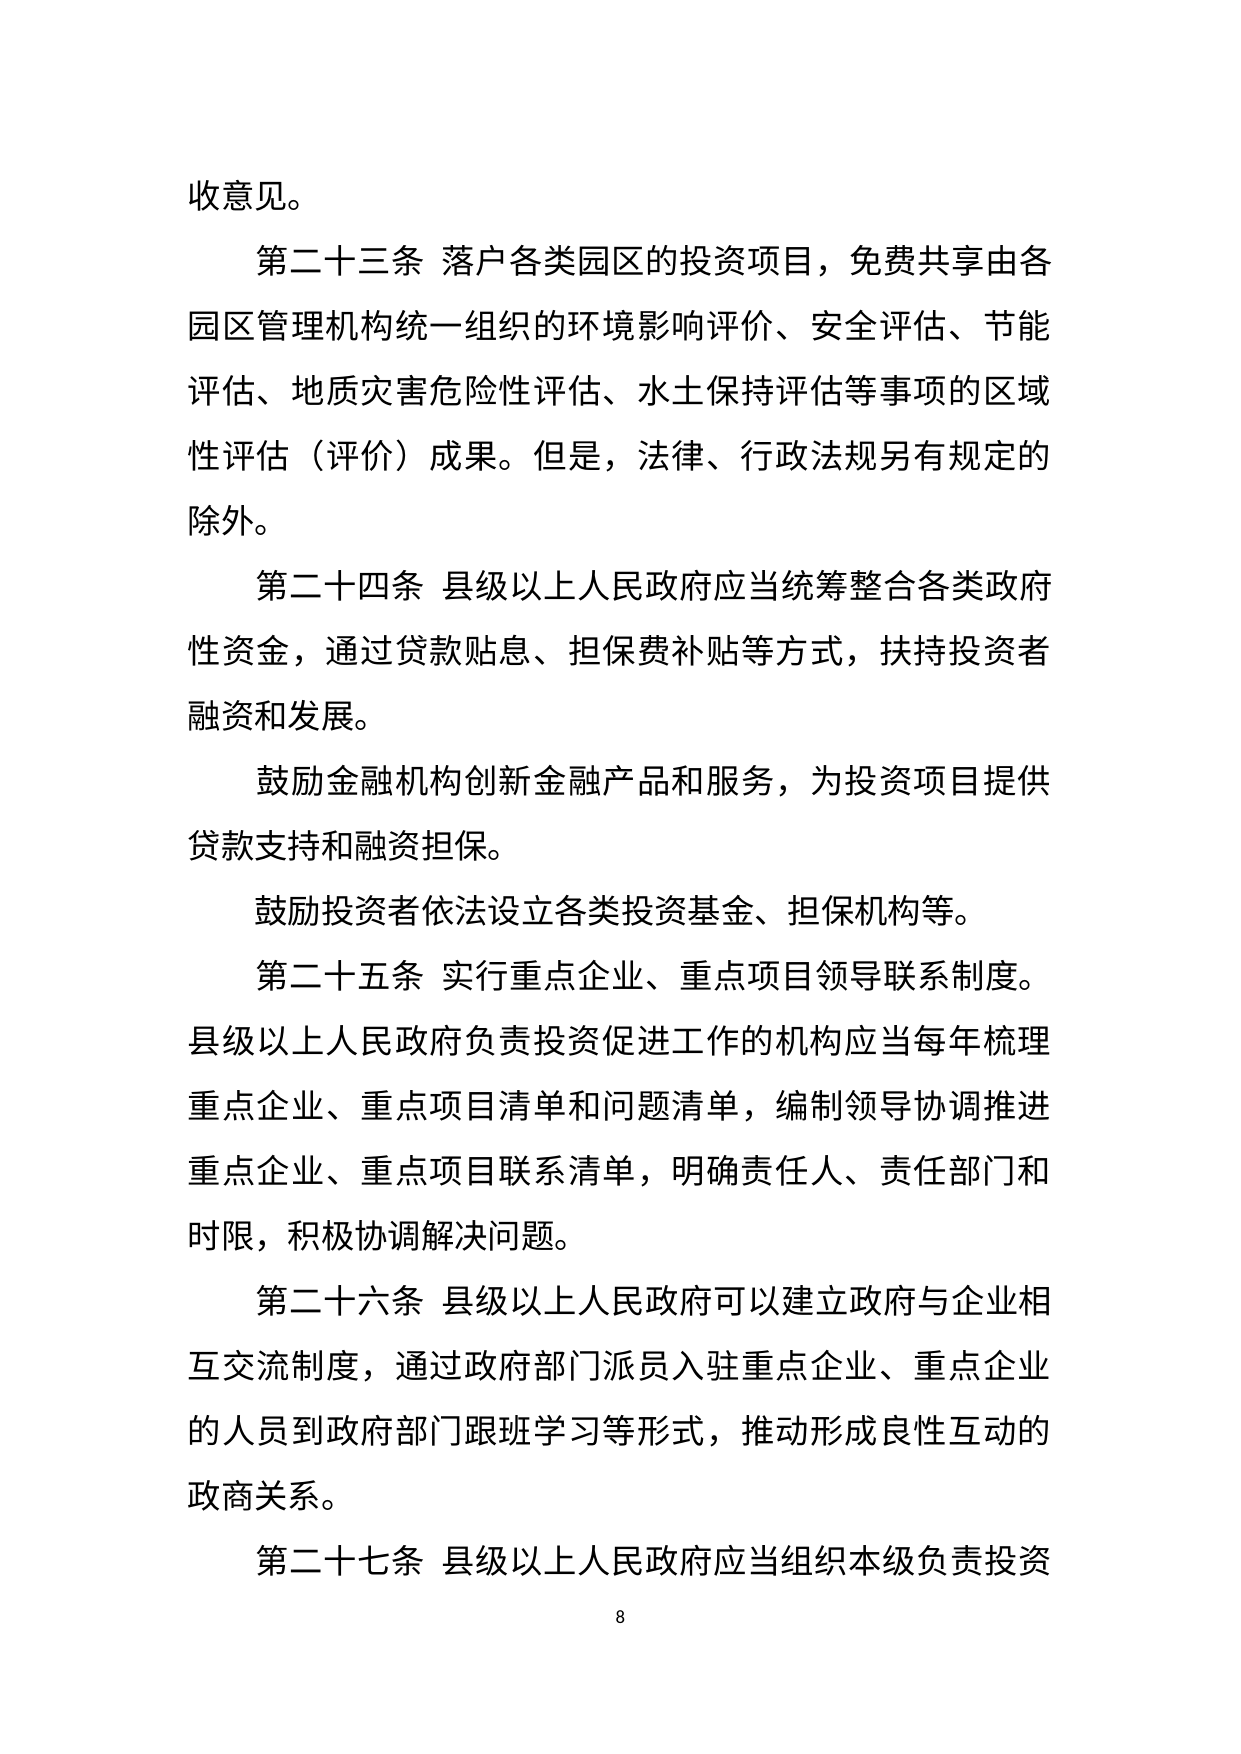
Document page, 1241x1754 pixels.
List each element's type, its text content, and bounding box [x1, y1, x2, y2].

text 第二十四条 县级以上人民政府应当统筹整合各类政府性资金，通过贷款贴息、担保费补贴等方式，扶持投资者融资和发展。 [187, 552, 1053, 747]
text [187, 1527, 1053, 1592]
text 鼓励投资者依法设立各类投资基金、担保机构等。 [187, 877, 1053, 942]
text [187, 162, 1053, 227]
text 第二十六条 县级以上人民政府可以建立政府与企业相互交流制度，通过政府部门派员入驻重点企业、重点企业的人员到政府部门跟班学习等形式，推动形成良性互动的政商关系。 [187, 1267, 1053, 1527]
text 鼓励金融机构创新金融产品和服务，为投资项目提供贷款支持和融资担保。 [187, 747, 1053, 877]
text 第二十五条 实行重点企业、重点项目领导联系制度。县级以上人民政府负责投资促进工作的机构应当每年梳理重点企业、重点项目清单和问题清单，编制领导协调推进重点企业、重点项目联系清单，明确责任人、责任部门和时限，积极协调解决问题。 [187, 942, 1053, 1267]
text 第二十三条 落户各类园区的投资项目，免费共享由各园区管理机构统一组织的环境影响评价、安全评估、节能评估、地质灾害危险性评估、水土保持评估等事项的区域性评估（评价）成果。但是，法律、行政法规另有规定的除外。 [187, 227, 1053, 552]
